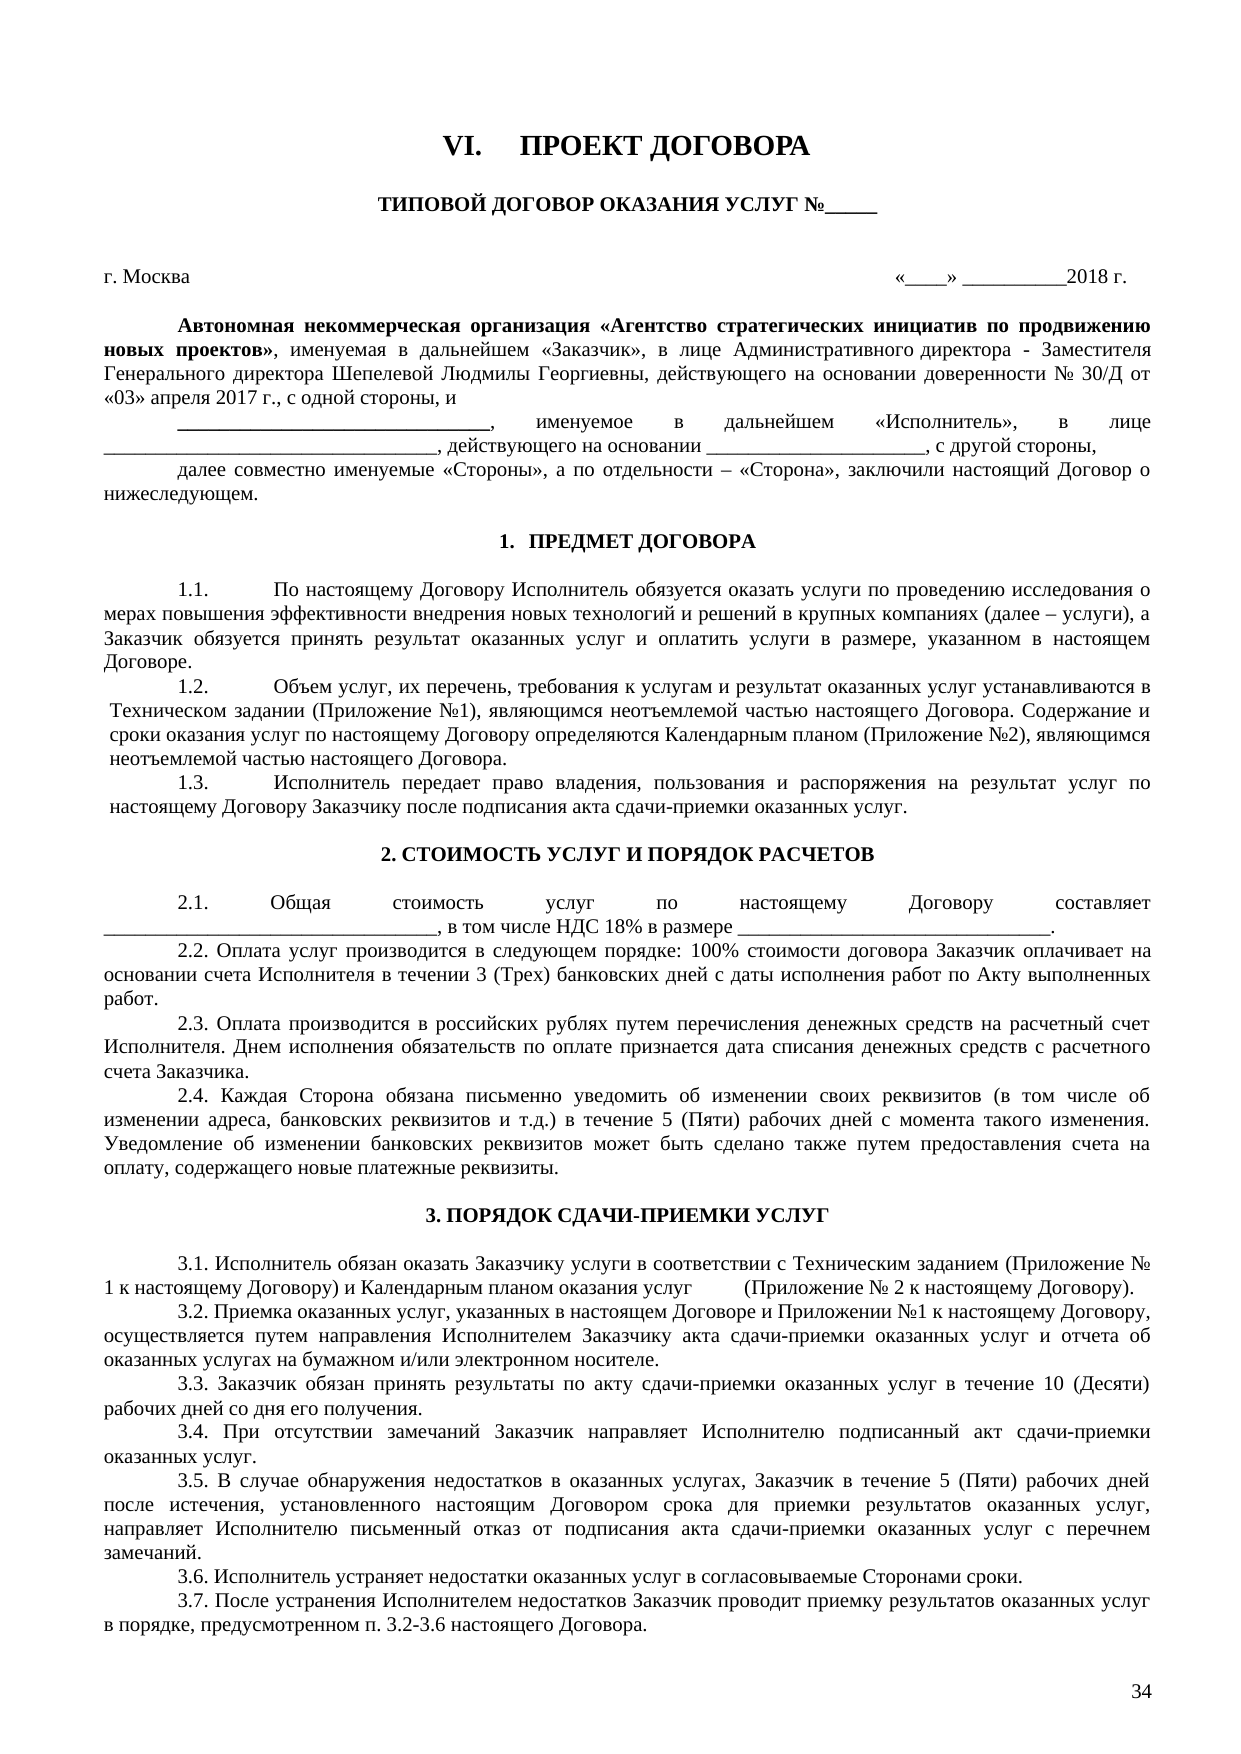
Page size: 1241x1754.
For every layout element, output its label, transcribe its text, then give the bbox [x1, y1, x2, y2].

text 2.3. Оплата производится в российских рублях путем перечисления денежных средств на расчетный счет Исполнителя. Днем исполнения обязательств по оплате признается дата списания денежных средств с расчетного счета Заказчика. [103, 1010, 1152, 1083]
list 2.2. Оплата услуг производится в следующем порядке: 100% стоимости договора Заказчик оплачивает на основании счета Исполнителя в течении 3 (Трех) банковских дней с даты исполнения работ по Акту выполненных работ. [103, 938, 1152, 1010]
text 2. СТОИМОСТЬ УСЛУГ И ПОРЯДОК РАСЧЕТОВ [103, 842, 1152, 866]
text 2.1. Общая стоимость услуг по настоящему Договору составляет ________________________________, в том числе НДС 18% в размере ______________________________. [103, 890, 1152, 938]
list По настоящему Договору Исполнитель обязуется оказать услуги по проведению исследования о мерах повышения эффективности внедрения новых технологий и решений в крупных компаниях (далее – услуги), а Заказчик обязуется принять результат оказанных услуг и оплатить услуги в размере, указанном в настоящем Договоре. [103, 577, 1152, 673]
text ТИПОВОЙ ДОГОВОР ОКАЗАНИЯ УСЛУГ №_____ [103, 192, 1152, 216]
text 3.3. Заказчик обязан принять результаты по акту сдачи-приемки оказанных услуг в течение 10 (Десяти) рабочих дней со дня его получения. [103, 1371, 1152, 1419]
text 3.6. Исполнитель устраняет недостатки оказанных услуг в согласовываемые Сторонами сроки. [103, 1564, 1152, 1588]
list Объем услуг, их перечень, требования к услугам и результат оказанных услуг устанавливаются в Техническом задании (Приложение №1), являющимся неотъемлемой частью настоящего Договора. Содержание и сроки оказания услуг по настоящему Договору определяются Календарным планом (Приложение №2), являющимся неотъемлемой частью настоящего Договора. [109, 673, 1152, 770]
text 3. ПОРЯДОК СДАЧИ-ПРИЕМКИ УСЛУГ [103, 1203, 1152, 1227]
list Исполнитель передает право владения, пользования и распоряжения на результат услуг по настоящему Договору Заказчику после подписания акта сдачи-приемки оказанных услуг. [109, 770, 1152, 818]
text 3.4. При отсутствии замечаний Заказчик направляет Исполнителю подписанный акт сдачи-приемки оказанных услуг. [103, 1419, 1152, 1468]
text далее совместно именуемые «Стороны», а по отдельности – «Сторона», заключили настоящий Договор о нижеследующем. [103, 457, 1152, 505]
text 2.4. Каждая Сторона обязана письменно уведомить об изменении своих реквизитов (в том числе об изменении адреса, банковских реквизитов и т.д.) в течение 5 (Пяти) рабочих дней с момента такого изменения. Уведомление об изменении банковских реквизитов может быть сделано также путем предоставления счета на оплату, содержащего новые платежные реквизиты. [103, 1083, 1152, 1179]
list ПРЕДМЕТ ДОГОВОРА [103, 529, 1152, 553]
text 3.1. Исполнитель обязан оказать Заказчику услуги в соответствии с Техническим заданием (Приложение № 1 к настоящему Договору) и Календарным планом оказания услуг (Приложение № 2 к настоящему Договору). [103, 1251, 1152, 1299]
text 3.5. В случае обнаружения недостатков в оказанных услугах, Заказчик в течение 5 (Пяти) рабочих дней после истечения, установленного настоящим Договором срока для приемки результатов оказанных услуг, направляет Исполнителю письменный отказ от подписания акта сдачи-приемки оказанных услуг с перечнем замечаний. [103, 1468, 1152, 1564]
text Автономная некоммерческая организация «Агентство стратегических инициатив по продвижению новых проектов», именуемая в дальнейшем «Заказчик», в лице Административного директора - Заместителя Генерального директора Шепелевой Людмилы Георгиевны, действующего на основании доверенности № 30/Д от «03» апреля 2017 г., с одной стороны, и [103, 313, 1152, 409]
text 3.7. После устранения Исполнителем недостатков Заказчик проводит приемку результатов оказанных услуг в порядке, предусмотренном п. 3.2-3.6 настоящего Договора. [103, 1588, 1152, 1636]
text г. Москва «____» __________2018 г. [103, 264, 1152, 288]
subtitle ПРОЕКТ ДОГОВОРА [141, 128, 1152, 162]
text ______________________________, именуемое в дальнейшем «Исполнитель», в лице ________________________________, действующего на основании _____________________, с другой стороны, [103, 409, 1152, 457]
text 3.2. Приемка оказанных услуг, указанных в настоящем Договоре и Приложении №1 к настоящему Договору, осуществляется путем направления Исполнителем Заказчику акта сдачи-приемки оказанных услуг и отчета об оказанных услугах на бумажном и/или электронном носителе. [103, 1299, 1152, 1371]
